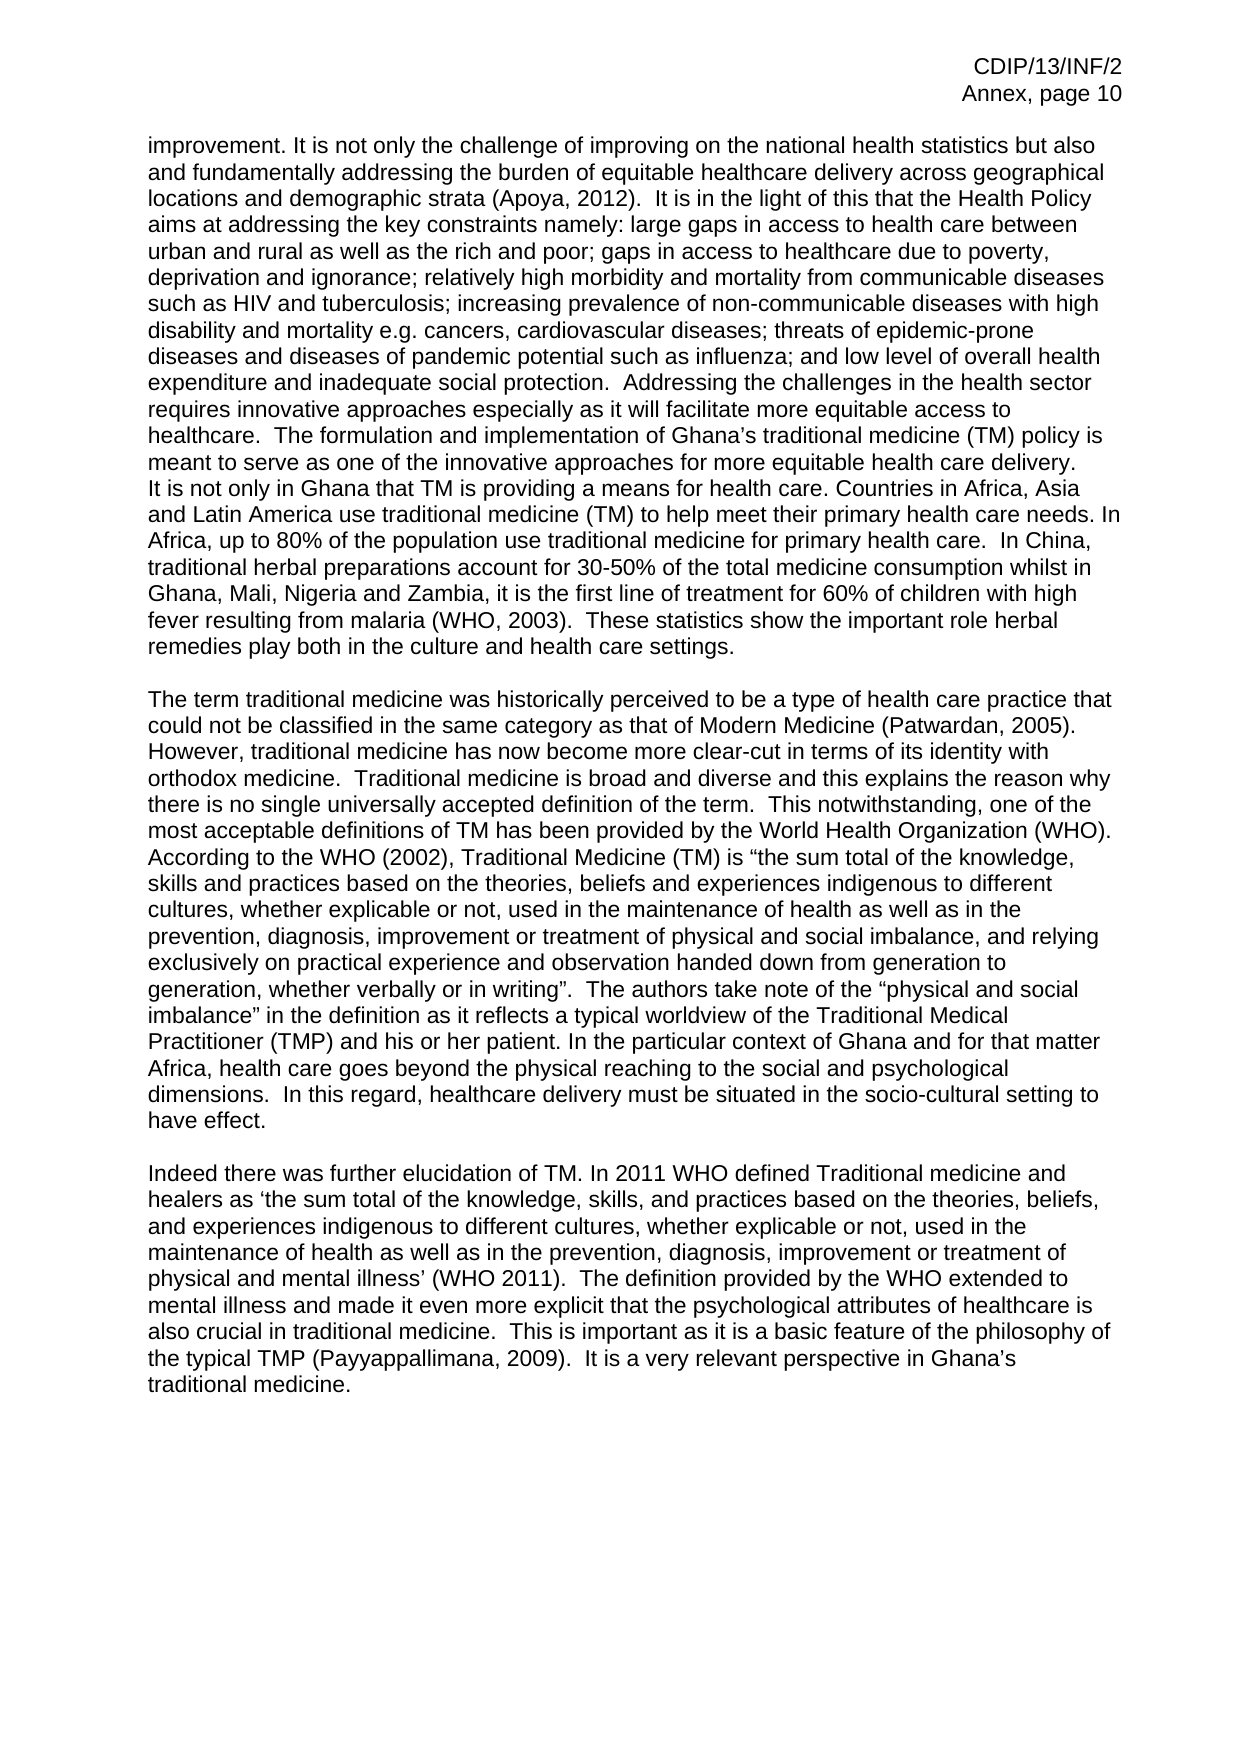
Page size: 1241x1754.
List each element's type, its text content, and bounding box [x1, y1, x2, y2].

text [148, 132, 1122, 475]
text It is not only in Ghana that TM is providing a means for health care. Countries in Africa, Asia and Latin America use traditional medicine (TM) to help meet their primary health care needs. In Africa, up to 80% of the population use traditional medicine for primary health care. In China, traditional herbal preparations account for 30-50% of the total medicine consumption whilst in Ghana, Mali, Nigeria and Zambia, it is the first line of treatment for 60% of children with high fever resulting from malaria (WHO, 2003). These statistics show the important role herbal remedies play both in the culture and health care settings. [148, 475, 1122, 659]
text The term traditional medicine was historically perceived to be a type of health care practice that could not be classified in the same category as that of Modern Medicine (Patwardan, 2005). However, traditional medicine has now become more clear-cut in terms of its identity with orthodox medicine. Traditional medicine is broad and diverse and this explains the reason why there is no single universally accepted definition of the term. This notwithstanding, one of the most acceptable definitions of TM has been provided by the World Health Organization (WHO). According to the WHO (2002), Traditional Medicine (TM) is “the sum total of the knowledge, skills and practices based on the theories, beliefs and experiences indigenous to different cultures, whether explicable or not, used in the maintenance of health as well as in the prevention, diagnosis, improvement or treatment of physical and social imbalance, and relying exclusively on practical experience and observation handed down from generation to generation, whether verbally or in writing”. The authors take note of the “physical and social imbalance” in the definition as it reflects a typical worldview of the Traditional Medical Practitioner (TMP) and his or her patient. In the particular context of Ghana and for that matter Africa, health care goes beyond the physical reaching to the social and psychological dimensions. In this regard, healthcare delivery must be situated in the socio-cultural setting to have effect. [148, 686, 1122, 1134]
text Indeed there was further elucidation of TM. In 2011 WHO defined Traditional medicine and healers as ‘the sum total of the knowledge, skills, and practices based on the theories, beliefs, and experiences indigenous to different cultures, whether explicable or not, used in the maintenance of health as well as in the prevention, diagnosis, improvement or treatment of physical and mental illness’ (WHO 2011). The definition provided by the WHO extended to mental illness and made it even more explicit that the psychological attributes of healthcare is also crucial in traditional medicine. This is important as it is a basic feature of the philosophy of the typical TMP (Payyappallimana, 2009). It is a very relevant perspective in Ghana’s traditional medicine. [148, 1160, 1122, 1397]
